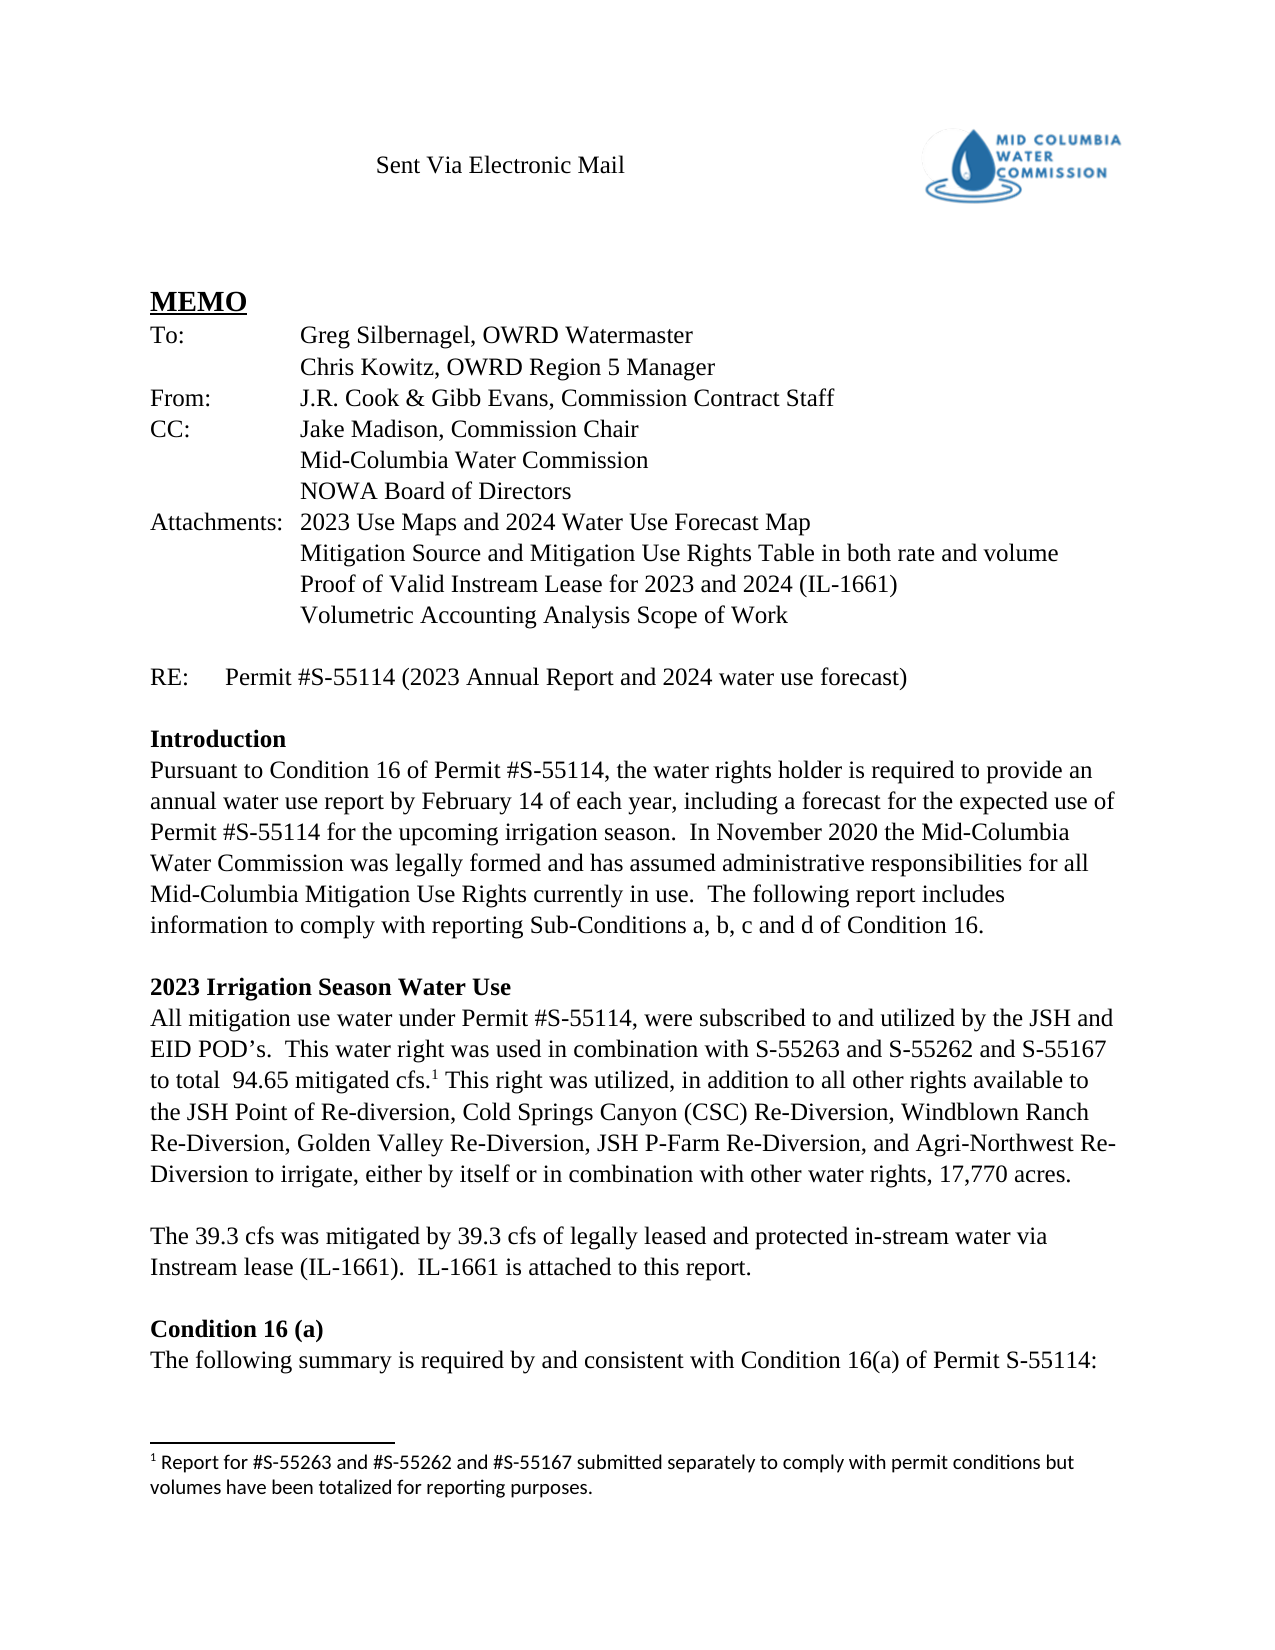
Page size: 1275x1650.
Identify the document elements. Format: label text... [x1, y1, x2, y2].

text Condition 16 (a) [150, 1314, 1125, 1343]
text The 39.3 cfs was mitigated by 39.3 cfs of legally leased and protected in-stream water via Instream lease (IL-1661). IL-1661 is attached to this report. [150, 1221, 1125, 1281]
text The following summary is required by and consistent with Condition 16(a) of Permit S-55114: [150, 1345, 1125, 1374]
text Chris Kowitz, OWRD Region 5 Manager [150, 352, 1125, 380]
text Introduction [150, 724, 1125, 753]
text Volumetric Accounting Analysis Scope of Work [150, 600, 1125, 629]
text NOWA Board of Directors [150, 476, 1125, 504]
text Mitigation Source and Mitigation Use Rights Table in both rate and volume [150, 538, 1125, 567]
text To: Greg Silbernagel, OWRD Watermaster [150, 321, 1125, 349]
text RE: Permit #S-55114 (2023 Annual Report and 2024 water use forecast) [150, 662, 1125, 691]
text Pursuant to Condition 16 of Permit #S-55114, the water rights holder is required to provide an annual water use report by February 14 of each year, including a forecast for the expected use of Permit #S-55114 for the upcoming irrigation season. In November 2020 the Mid-Columbia Water Commission was legally formed and has assumed administrative responsibilities for all Mid-Columbia Mitigation Use Rights currently in use. The following report includes information to comply with reporting Sub-Conditions a, b, c and d of Condition 16. [150, 755, 1125, 939]
text From: J.R. Cook & Gibb Evans, Commission Contract Staff [150, 383, 1125, 411]
text All mitigation use water under Permit #S-55114, were subscribed to and utilized by the JSH and EID POD’s. This water right was used in combination with S-55263 and S-55262 and S-55167 to total 94.65 mitigated cfs. This right was utilized, in addition to all other rights available to the JSH Point of Re-diversion, Cold Springs Canyon (CSC) Re-Diversion, Windblown Ranch Re-Diversion, Golden Valley Re-Diversion, JSH P-Farm Re-Diversion, and Agri-Northwest Re-Diversion to irrigate, either by itself or in combination with other water rights, 17,770 acres. [150, 1003, 1125, 1187]
text Sent Via Electronic Mail [150, 150, 868, 179]
text Attachments: 2023 Use Maps and 2024 Water Use Forecast Map [150, 507, 1125, 536]
text CC: Jake Madison, Commission Chair [150, 414, 1125, 442]
text MEMO [150, 284, 1125, 318]
text Proof of Valid Instream Lease for 2023 and 2024 (IL-1661) [150, 569, 1125, 598]
text Mid-Columbia Water Commission [225, 445, 1125, 473]
picture [868, 21, 1175, 316]
text 2023 Irrigation Season Water Use [150, 972, 1125, 1001]
